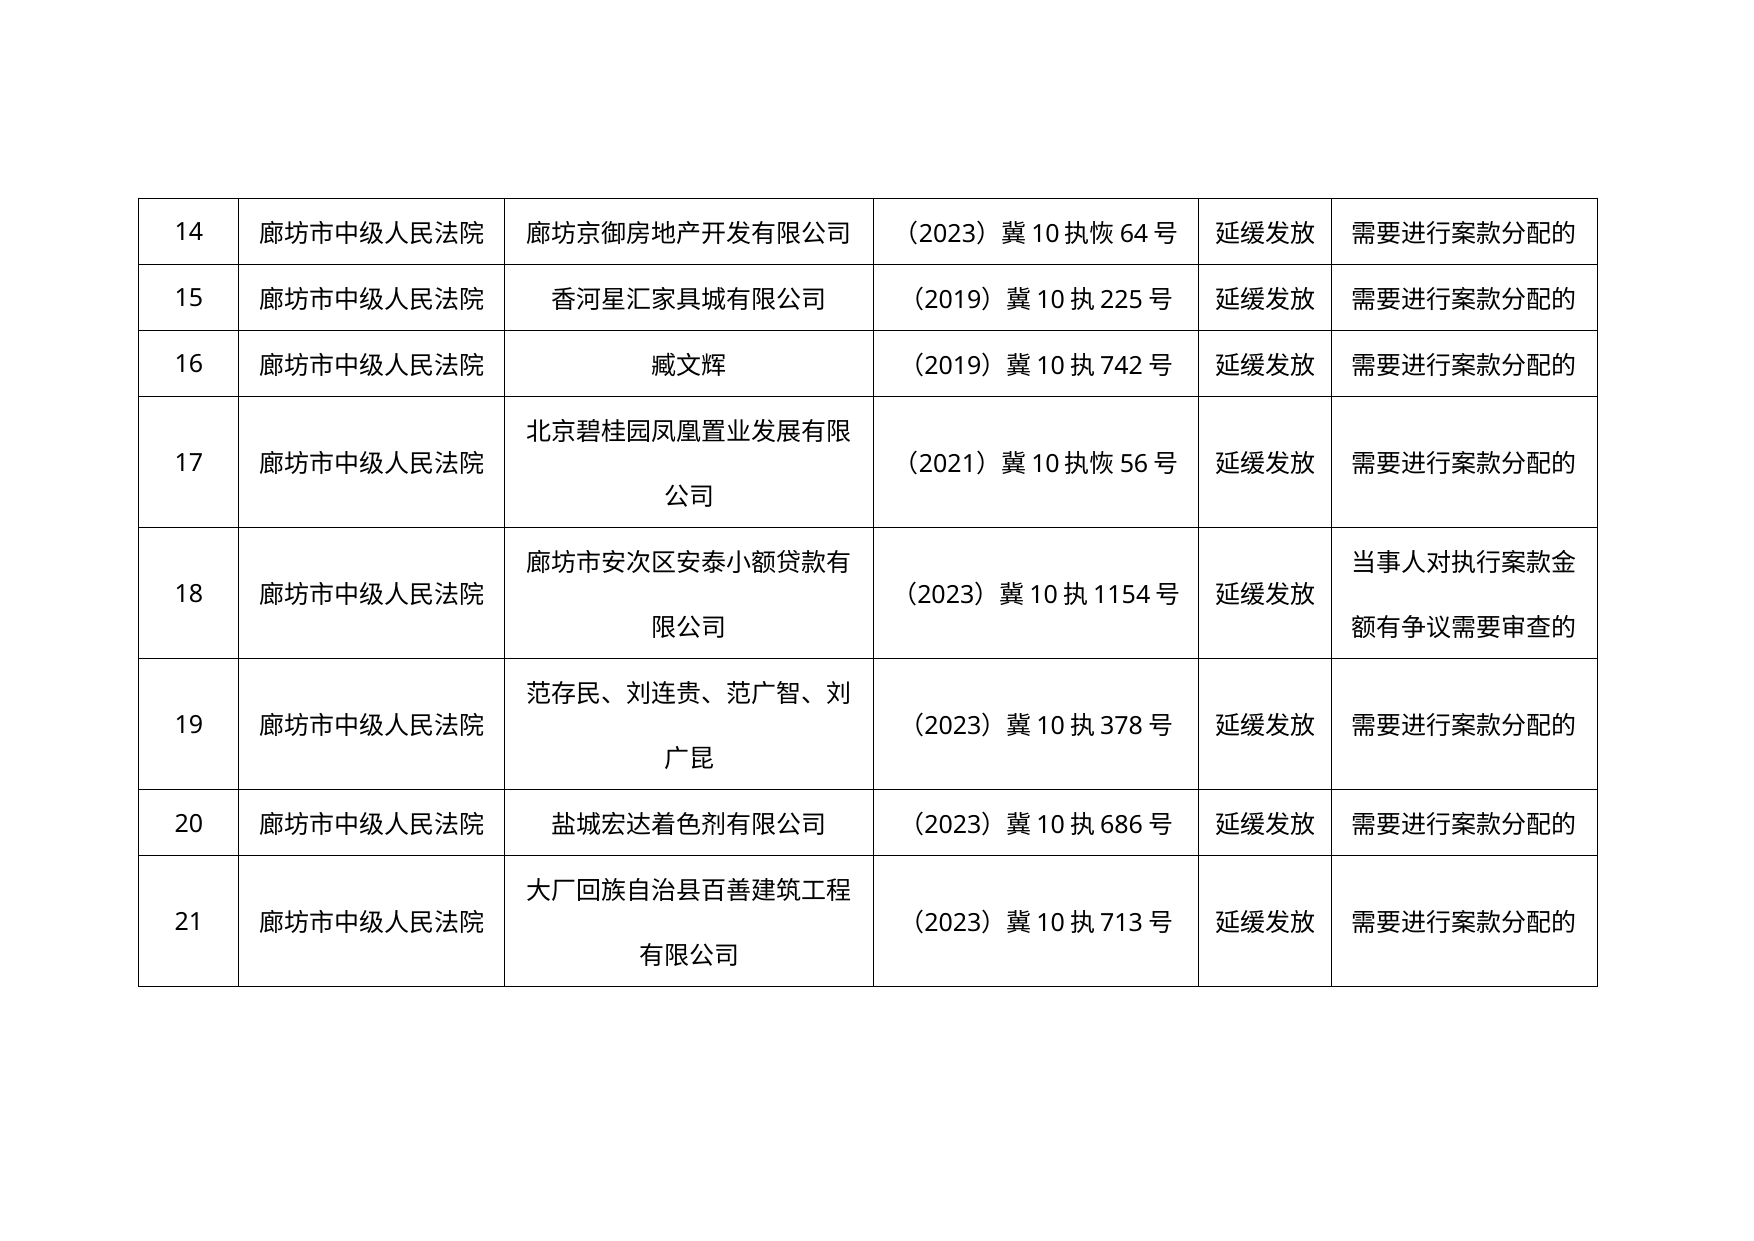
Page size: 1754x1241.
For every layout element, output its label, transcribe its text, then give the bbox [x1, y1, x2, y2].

table_cell 需要进行案款分配的 [1332, 659, 1597, 789]
table_cell 廊坊市中级人民法院 [239, 265, 504, 330]
table_cell 范存民、刘连贵、范广智、刘广昆 [505, 659, 873, 789]
table_cell 延缓发放 [1199, 659, 1331, 789]
table_cell 19 [139, 659, 238, 789]
table_cell 廊坊市中级人民法院 [239, 528, 504, 658]
table_cell 廊坊京御房地产开发有限公司 [505, 199, 873, 264]
table_cell 北京碧桂园凤凰置业发展有限公司 [505, 397, 873, 527]
table_cell 15 [139, 265, 238, 330]
table_cell 廊坊市中级人民法院 [239, 331, 504, 396]
table_cell 臧文辉 [505, 331, 873, 396]
table_cell （2023）冀10执713号 [874, 856, 1198, 986]
table_cell 延缓发放 [1199, 397, 1331, 527]
table_cell 需要进行案款分配的 [1332, 856, 1597, 986]
table_cell （2021）冀10执恢56号 [874, 397, 1198, 527]
table_cell 18 [139, 528, 238, 658]
table_cell 需要进行案款分配的 [1332, 790, 1597, 855]
table_cell 17 [139, 397, 238, 527]
table_cell （2023）冀10执686号 [874, 790, 1198, 855]
table_cell 延缓发放 [1199, 528, 1331, 658]
table_cell 当事人对执行案款金额有争议需要审查的 [1332, 528, 1597, 658]
table_cell 延缓发放 [1199, 199, 1331, 264]
table_cell 需要进行案款分配的 [1332, 199, 1597, 264]
table_cell （2023）冀10执恢64号 [874, 199, 1198, 264]
table_cell 21 [139, 856, 238, 986]
table_cell 需要进行案款分配的 [1332, 331, 1597, 396]
table_cell 大厂回族自治县百善建筑工程有限公司 [505, 856, 873, 986]
table_cell 廊坊市中级人民法院 [239, 199, 504, 264]
table_cell 香河星汇家具城有限公司 [505, 265, 873, 330]
table_cell （2019）冀10执742号 [874, 331, 1198, 396]
table_cell 廊坊市中级人民法院 [239, 856, 504, 986]
table_cell 需要进行案款分配的 [1332, 265, 1597, 330]
table_cell 20 [139, 790, 238, 855]
table_cell 16 [139, 331, 238, 396]
table_cell 需要进行案款分配的 [1332, 397, 1597, 527]
table_cell （2019）冀10执225号 [874, 265, 1198, 330]
table_cell 廊坊市中级人民法院 [239, 790, 504, 855]
table_cell 延缓发放 [1199, 331, 1331, 396]
table_cell 廊坊市中级人民法院 [239, 397, 504, 527]
table_cell 廊坊市中级人民法院 [239, 659, 504, 789]
table_cell 延缓发放 [1199, 856, 1331, 986]
table_cell 盐城宏达着色剂有限公司 [505, 790, 873, 855]
table_cell 14 [139, 199, 238, 264]
table_cell 延缓发放 [1199, 790, 1331, 855]
table_cell （2023）冀10执378号 [874, 659, 1198, 789]
table_cell 廊坊市安次区安泰小额贷款有限公司 [505, 528, 873, 658]
table_cell 延缓发放 [1199, 265, 1331, 330]
table_cell （2023）冀10执1154号 [874, 528, 1198, 658]
